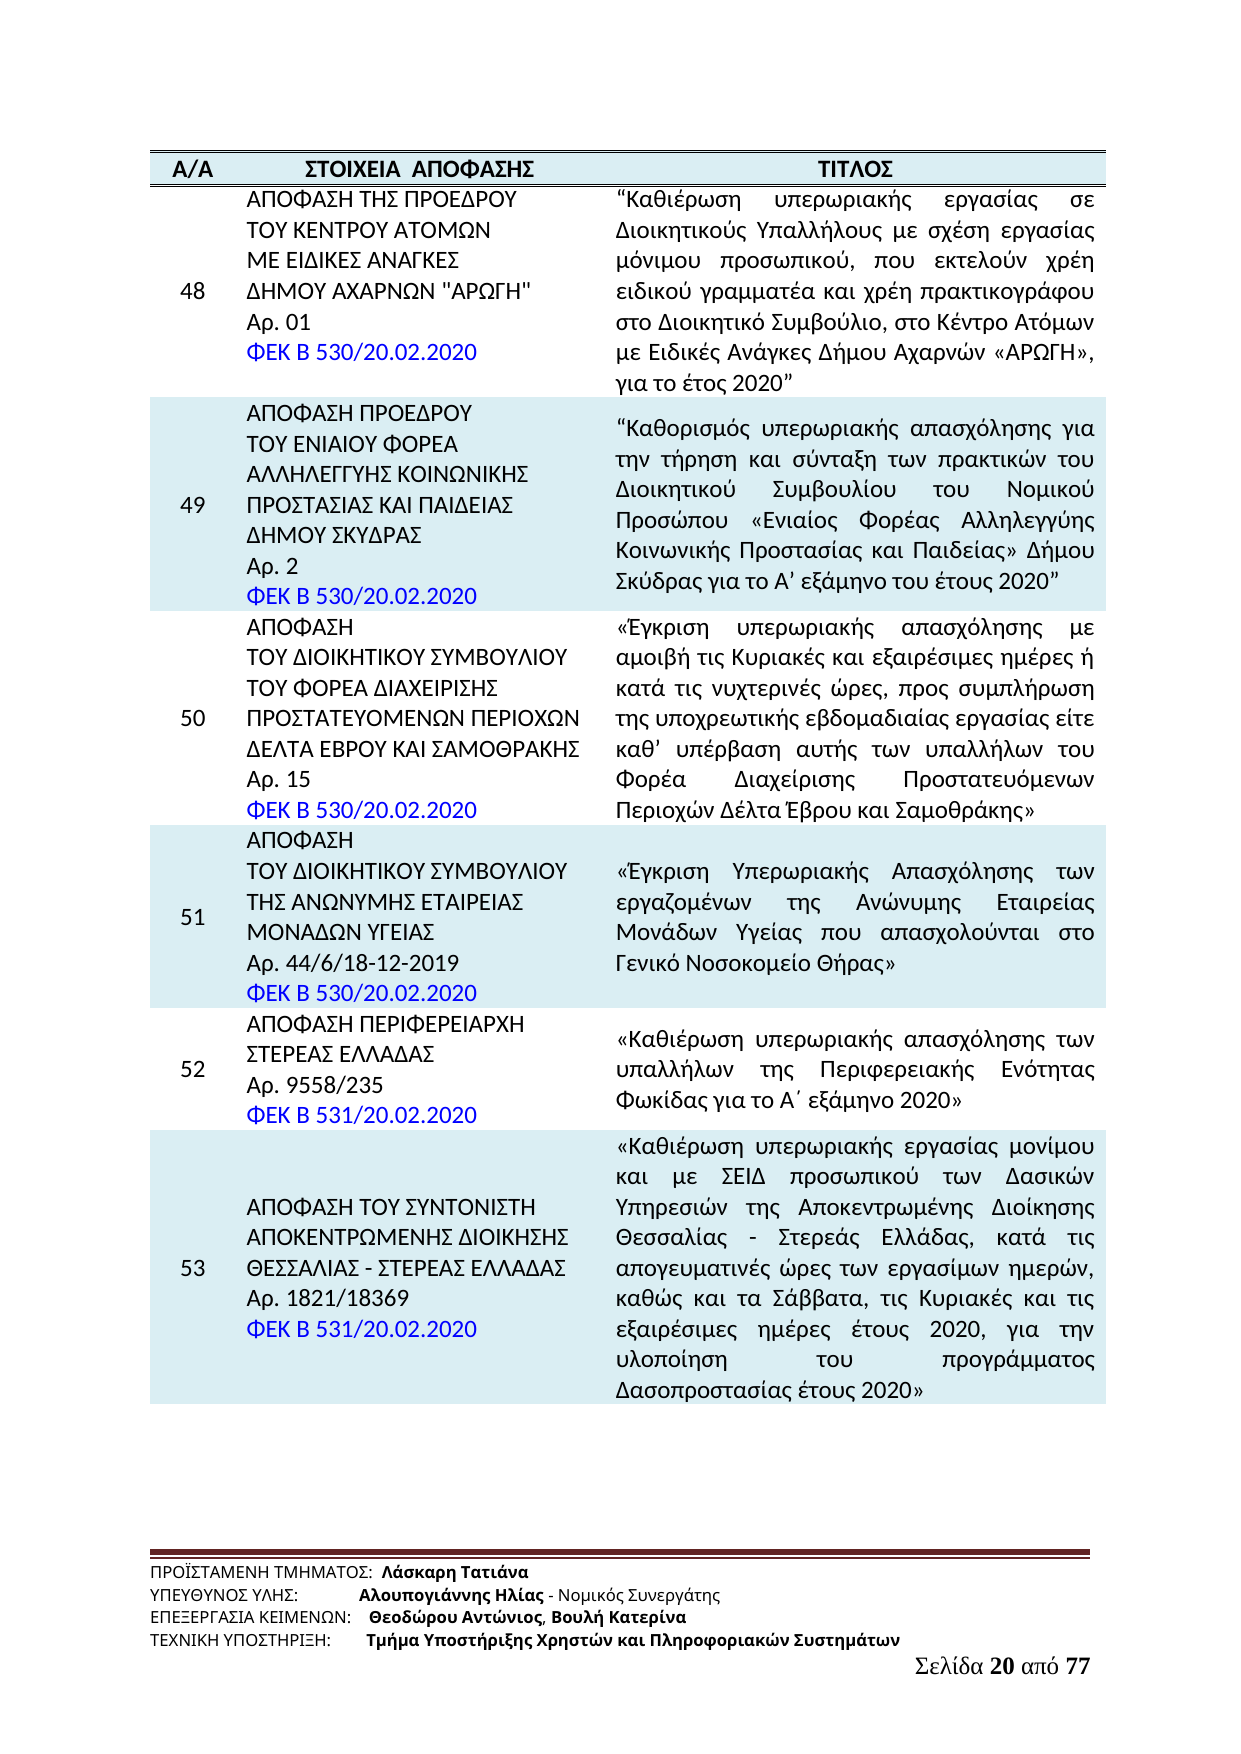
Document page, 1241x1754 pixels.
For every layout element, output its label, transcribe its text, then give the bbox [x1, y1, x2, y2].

table_cell ΑΠΟΦΑΣΗ ΤΗΣ ΠΡΟΕΔΡΟΥ ΤΟΥ ΚΕΝΤΡΟΥ ΑΤΟΜΩΝ ΜΕ ΕΙΔΙΚΕΣ ΑΝΑΓΚΕΣ ΔΗΜΟΥ ΑΧΑΡΝΩΝ "ΑΡΩΓΗ" Αρ. 01 ΦΕΚ B 530/20.02.2020 [235, 187, 604, 397]
table_cell «Έγκριση υπερωριακής απασχόλησης με αμοιβή τις Κυριακές και εξαιρέσιμες ημέρες ή κατά τις νυχτερινές ώρες, προς συμπλήρωση της υποχρεωτικής εβδομαδιαίας εργασίας είτε καθ’ υπέρβαση αυτής των υπαλλήλων του Φορέα Διαχείρισης Προστατευόμενων Περιοχών Δέλτα Έβρου και Σαμοθράκης» [604, 611, 1106, 824]
table_cell ΑΠΟΦΑΣΗ ΠΕΡΙΦΕΡΕΙΑΡΧΗ ΣΤΕΡΕΑΣ ΕΛΛΑΔΑΣ Αρ. 9558/235 ΦΕΚ B 531/20.02.2020 [235, 1008, 604, 1130]
table_cell 52 [150, 1008, 235, 1130]
table_cell ΑΠΟΦΑΣΗ ΠΡΟΕΔΡΟΥ ΤΟΥ ΕΝΙΑΙΟΥ ΦΟΡΕΑ ΑΛΛΗΛΕΓΓΥΗΣ ΚΟΙΝΩΝΙΚΗΣ ΠΡΟΣΤΑΣΙΑΣ ΚΑΙ ΠΑΙΔΕΙΑΣ ΔΗΜΟΥ ΣΚΥΔΡΑΣ Αρ. 2 ΦΕΚ B 530/20.02.2020 [235, 397, 604, 611]
table_cell 49 [150, 397, 235, 611]
table_header ΤΙΤΛΟΣ [604, 153, 1106, 184]
table_cell «Καθιέρωση υπερωριακής εργασίας μονίμου και με ΣΕΙΔ προσωπικού των Δασικών Υπηρεσιών της Αποκεντρωμένης Διοίκησης Θεσσαλίας - Στερεάς Ελλάδας, κατά τις απογευματινές ώρες των εργασίμων ημερών, καθώς και τα Σάββατα, τις Κυριακές και τις εξαιρέσιμες ημέρες έτους 2020, για την υλοποίηση του προγράμματος Δασοπροστασίας έτους 2020» [604, 1130, 1106, 1404]
table_cell ΑΠΟΦΑΣΗ ΤΟΥ ΔΙΟΙΚΗΤΙΚΟΥ ΣΥΜΒΟΥΛΙΟΥ ΤΗΣ ΑΝΩΝΥΜΗΣ ΕΤΑΙΡΕΙΑΣ ΜΟΝΑΔΩΝ ΥΓΕΙΑΣ Αρ. 44/6/18-12-2019 ΦΕΚ B 530/20.02.2020 [235, 825, 604, 1008]
table_cell ΑΠΟΦΑΣΗ ΤΟΥ ΣΥΝΤΟΝΙΣΤΗ ΑΠΟΚΕΝΤΡΩΜΕΝΗΣ ΔΙΟΙΚΗΣΗΣ ΘΕΣΣΑΛΙΑΣ - ΣΤΕΡΕΑΣ ΕΛΛΑΔΑΣ Αρ. 1821/18369 ΦΕΚ B 531/20.02.2020 [235, 1130, 604, 1404]
table_cell 50 [150, 611, 235, 824]
table_cell «Έγκριση Υπερωριακής Απασχόλησης των εργαζομένων της Ανώνυμης Εταιρείας Μονάδων Υγείας που απασχολούνται στο Γενικό Νοσοκομείο Θήρας» [604, 825, 1106, 1008]
table_cell 48 [150, 187, 235, 397]
table_cell “Καθορισμός υπερωριακής απασχόλησης για την τήρηση και σύνταξη των πρακτικών του Διοικητικού Συμβουλίου του Νομικού Προσώπου «Ενιαίος Φορέας Αλληλεγγύης Κοινωνικής Προστασίας και Παιδείας» Δήμου Σκύδρας για το Α’ εξάμηνο του έτους 2020” [604, 397, 1106, 611]
table_cell “Καθιέρωση υπερωριακής εργασίας σε Διοικητικούς Υπαλλήλους με σχέση εργασίας μόνιμου προσωπικού, που εκτελούν χρέη ειδικού γραμματέα και χρέη πρακτικογράφου στο Διοικητικό Συμβούλιο, στο Κέντρο Ατόμων με Ειδικές Ανάγκες Δήμου Αχαρνών «ΑΡΩΓΗ», για το έτος 2020” [604, 187, 1106, 397]
table_cell ΑΠΟΦΑΣΗ ΤΟΥ ΔΙΟΙΚΗΤΙΚΟΥ ΣΥΜΒΟΥΛΙΟΥ ΤΟΥ ΦΟΡΕΑ ΔΙΑΧΕΙΡΙΣΗΣ ΠΡΟΣΤΑΤΕΥΟΜΕΝΩΝ ΠΕΡΙΟΧΩΝ ΔΕΛΤΑ ΕΒΡΟΥ ΚΑΙ ΣΑΜΟΘΡΑΚΗΣ Αρ. 15 ΦΕΚ B 530/20.02.2020 [235, 611, 604, 824]
table_header ΣΤΟΙΧΕΙΑ ΑΠΟΦΑΣΗΣ [235, 153, 604, 184]
table_cell 51 [150, 825, 235, 1008]
table_cell «Καθιέρωση υπερωριακής απασχόλησης των υπαλλήλων της Περιφερειακής Ενότητας Φωκίδας για το Α΄ εξάμηνο 2020» [604, 1008, 1106, 1130]
table_cell 53 [150, 1130, 235, 1404]
table_header A/A [150, 153, 235, 184]
